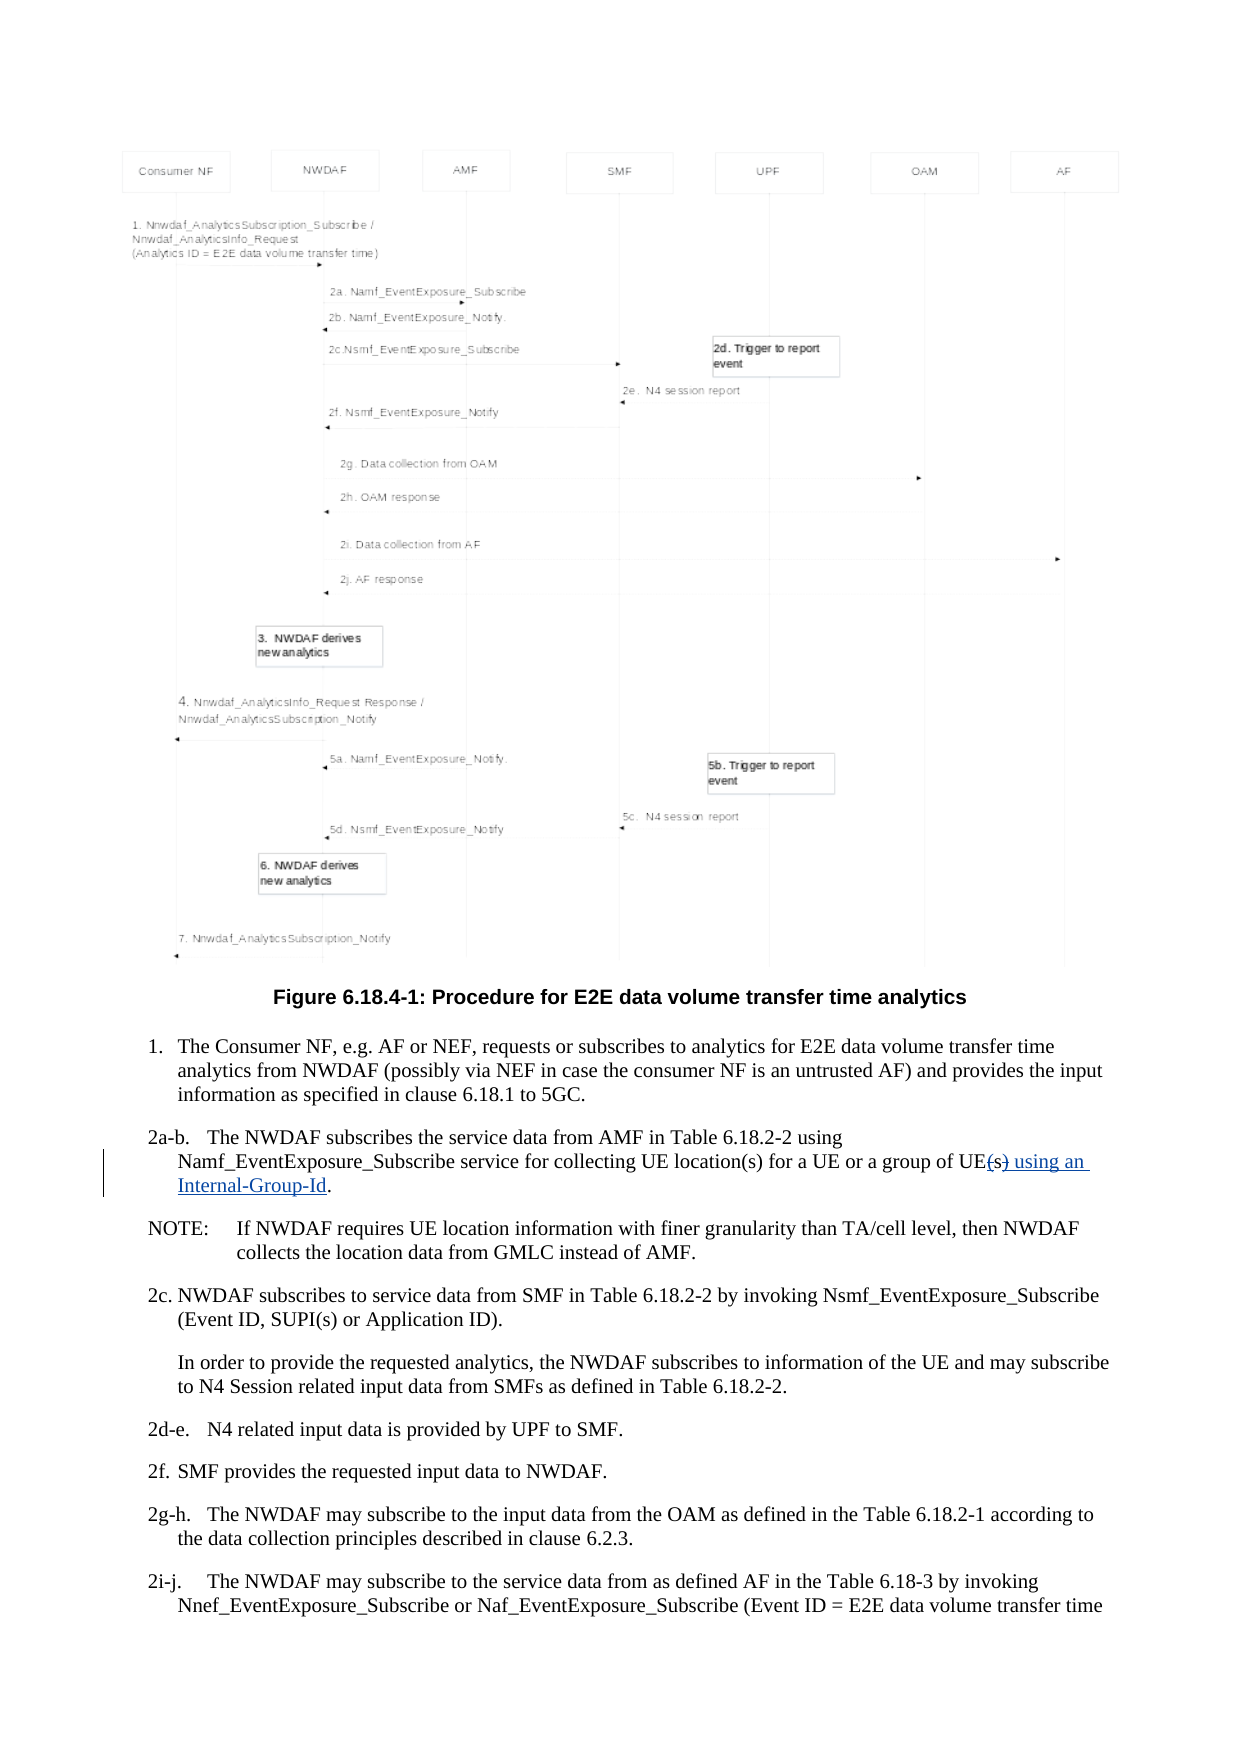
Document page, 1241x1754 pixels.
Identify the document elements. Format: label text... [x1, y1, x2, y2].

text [148, 1569, 1122, 1617]
text 2g-h. The NWDAF may subscribe to the input data from the OAM as defined in the Table 6.18.2-1 according to the data collection principles described in clause 6.2.3. [148, 1502, 1122, 1550]
text 2c. NWDAF subscribes to service data from SMF in Table 6.18.2-2 by invoking Nsmf_EventExposure_Subscribe (Event ID, SUPI(s) or Application ID). [148, 1283, 1122, 1331]
text NOTE: If NWDAF requires UE location information with finer granularity than TA/cell level, then NWDAF collects the location data from GMLC instead of AMF. [148, 1216, 1122, 1264]
text In order to provide the requested analytics, the NWDAF subscribes to information of the UE and may subscribe to N4 Session related input data from SMFs as defined in Table 6.18.2-2. [148, 1350, 1122, 1398]
text 1. The Consumer NF, e.g. AF or NEF, requests or subscribes to analytics for E2E data volume transfer time analytics from NWDAF (possibly via NEF in case the consumer NF is an untrusted AF) and provides the input information as specified in clause 6.18.1 to 5GC. [148, 1034, 1122, 1106]
text Figure 6.18.4-1: Procedure for E2E data volume transfer time analytics [118, 985, 1122, 1009]
text 2d-e. N4 related input data is provided by UPF to SMF. [148, 1417, 1122, 1441]
text 2a-b. The NWDAF subscribes the service data from AMF in Table 6.18.2-2 using Namf_EventExposure_Subscribe service for collecting UE location(s) for a UE or a group of UEs. [148, 1125, 1122, 1197]
text 2f. SMF provides the requested input data to NWDAF. [148, 1459, 1122, 1483]
